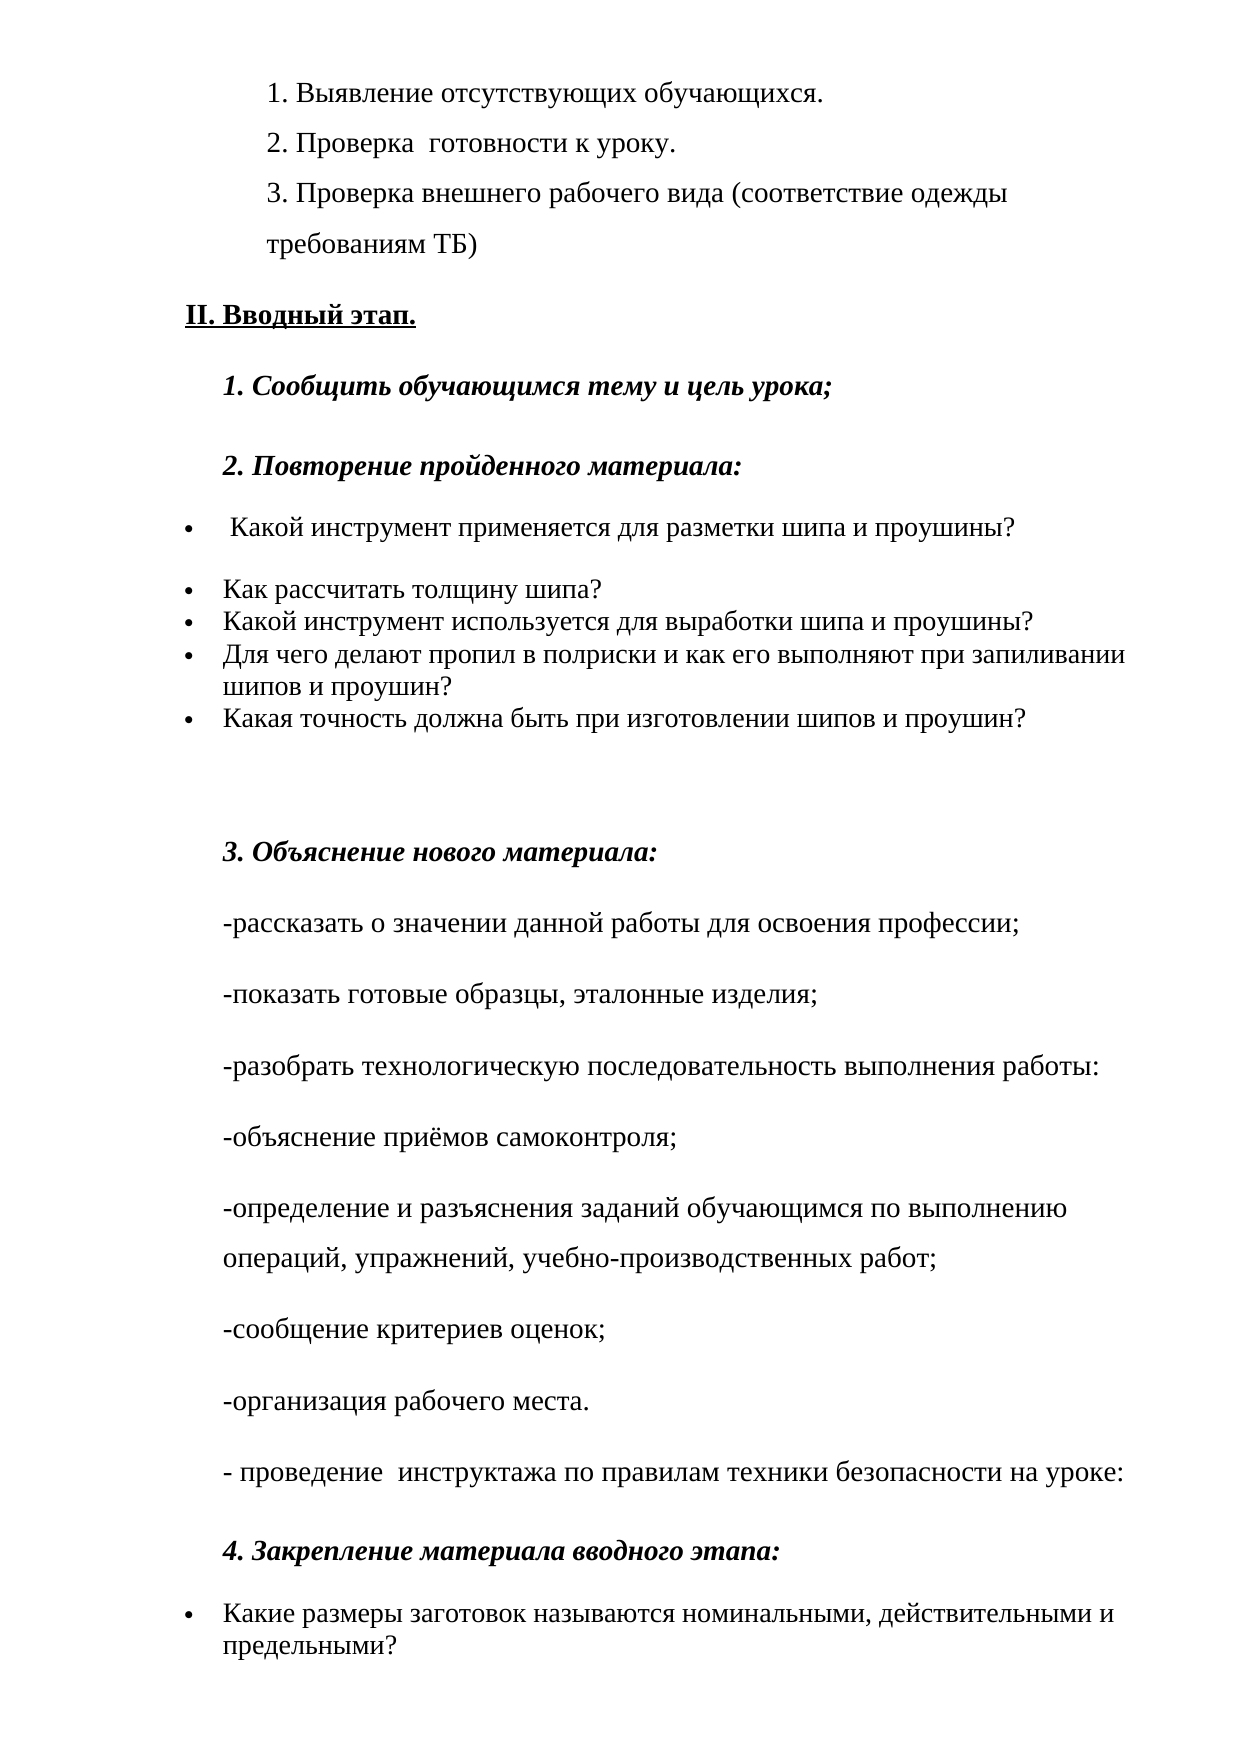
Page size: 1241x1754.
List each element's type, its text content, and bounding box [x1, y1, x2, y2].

text -показать готовые образцы, эталонные изделия; [223, 977, 1165, 1010]
list Какой инструмент используется для выработки шипа и проушины? [185, 604, 1165, 637]
list 1. Выявление отсутствующих обучающихся. [266, 75, 1165, 108]
list 2. Проверка готовности к уроку. [266, 125, 1165, 159]
text 2. Повторение пройденного материала: [223, 448, 1165, 481]
list Какая точность должна быть при изготовлении шипов и проушин? [185, 702, 1165, 734]
text -определение и разъяснения заданий обучающимся по выполнению операций, упражнений, учебно-производственных работ; [223, 1190, 1165, 1274]
text II. Вводный этап. [185, 297, 1165, 331]
text - проведение инструктажа по правилам техники безопасности на уроке: [223, 1454, 1165, 1487]
text -разобрать технологическую последовательность выполнения работы: [223, 1048, 1165, 1081]
text 1. Сообщить обучающимся тему и цель урока; [223, 368, 1165, 402]
list Для чего делают пропил в полриски и как его выполняют при запиливании шипов и проушин? [185, 637, 1165, 702]
text 4. Закрепление материала вводного этапа: [223, 1533, 1165, 1567]
list Как рассчитать толщину шипа? [185, 572, 1165, 604]
list Какой инструмент применяется для разметки шипа и проушины? [185, 510, 1165, 543]
text 3. Объяснение нового материала: [223, 834, 1165, 868]
text -объяснение приёмов самоконтроля; [223, 1119, 1165, 1152]
text -организация рабочего места. [223, 1383, 1165, 1416]
list 3. Проверка внешнего рабочего вида (соответствие одежды требованиям ТБ) [266, 176, 1165, 259]
text -сообщение критериев оценок; [223, 1311, 1165, 1345]
list Какие размеры заготовок называются номинальными, действительными и предельными? [185, 1596, 1165, 1661]
text -рассказать о значении данной работы для освоения профессии; [223, 905, 1165, 939]
